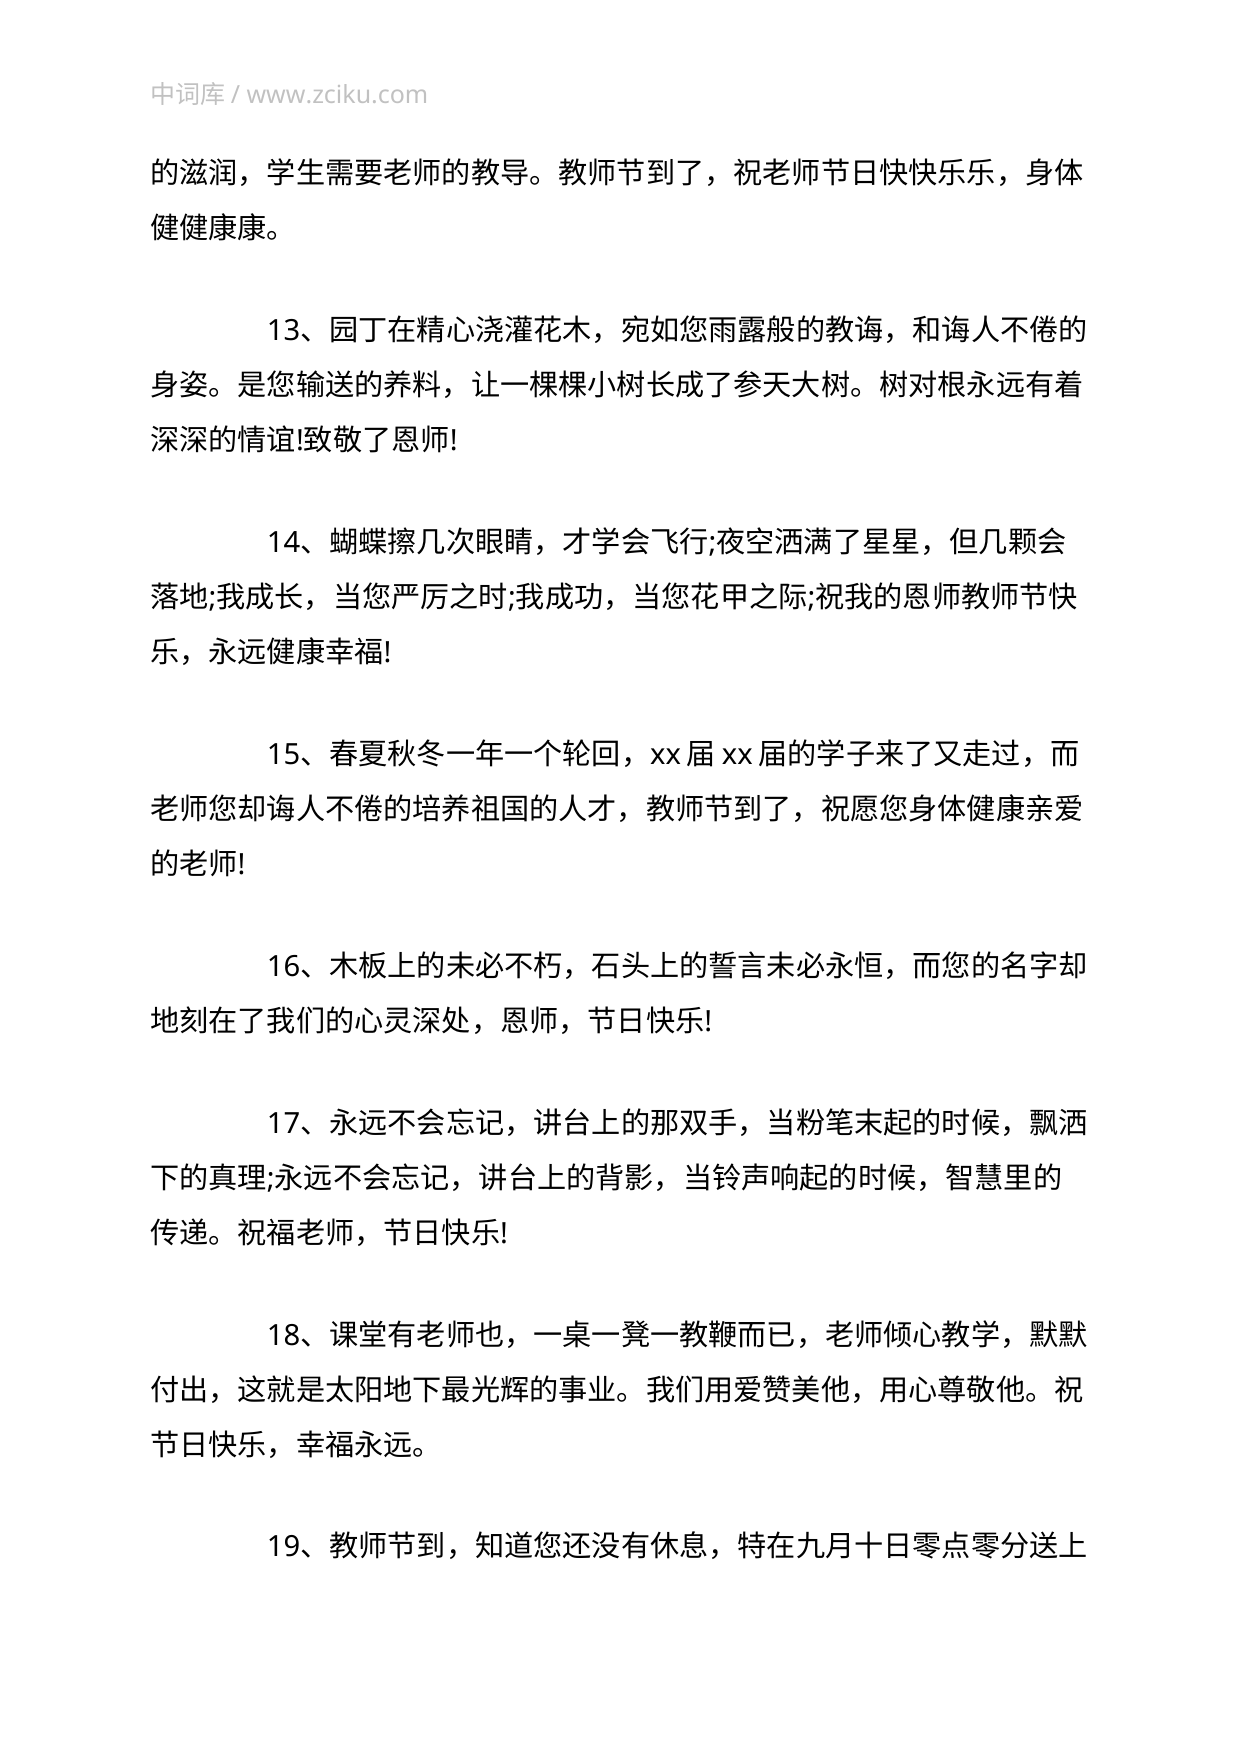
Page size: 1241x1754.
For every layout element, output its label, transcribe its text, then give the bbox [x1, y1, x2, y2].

text 16、木板上的未必不朽，石头上的誓言未必永恒，而您的名字却地刻在了我们的心灵深处，恩师，节日快乐! [150, 942, 1090, 1040]
text 14、蝴蝶擦几次眼睛，才学会飞行;夜空洒满了星星，但几颗会落地;我成长，当您严厉之时;我成功，当您花甲之际;祝我的恩师教师节快乐，永远健康幸福! [150, 518, 1090, 671]
text 15、春夏秋冬一年一个轮回，xx届xx届的学子来了又走过，而老师您却诲人不倦的培养祖国的人才，教师节到了，祝愿您身体健康亲爱的老师! [150, 731, 1090, 883]
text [150, 150, 1090, 247]
text 13、园丁在精心浇灌花木，宛如您雨露般的教诲，和诲人不倦的身姿。是您输送的养料，让一棵棵小树长成了参天大树。树对根永远有着深深的情谊!致敬了恩师! [150, 307, 1090, 459]
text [150, 1523, 1090, 1565]
text 18、课堂有老师也，一桌一凳一教鞭而已，老师倾心教学，默默付出，这就是太阳地下最光辉的事业。我们用爱赞美他，用心尊敬他。祝节日快乐，幸福永远。 [150, 1311, 1090, 1463]
text 17、永远不会忘记，讲台上的那双手，当粉笔末起的时候，飘洒下的真理;永远不会忘记，讲台上的背影，当铃声响起的时候，智慧里的传递。祝福老师，节日快乐! [150, 1099, 1090, 1252]
